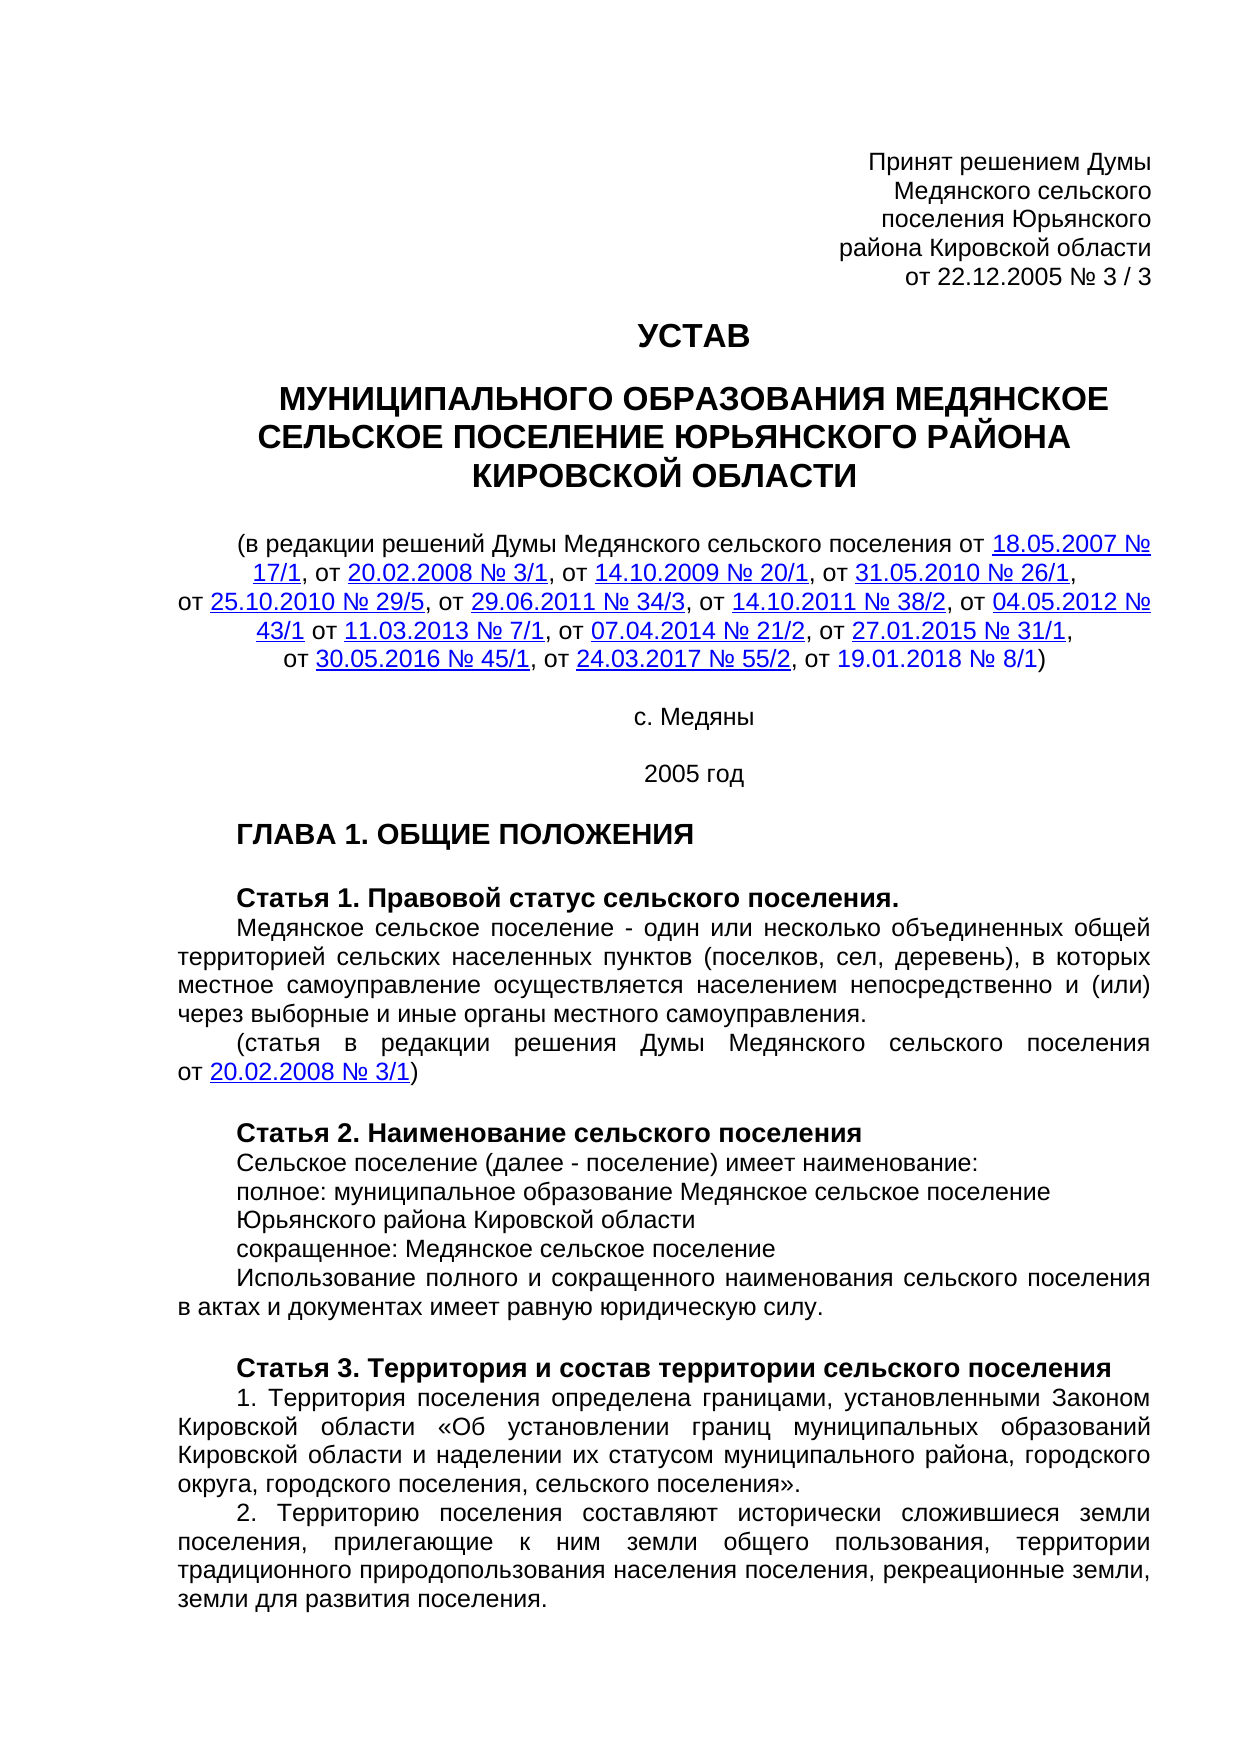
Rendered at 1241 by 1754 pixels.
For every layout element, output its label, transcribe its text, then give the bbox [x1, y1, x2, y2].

text (в редакции решений Думы Медянского сельского поселения от 18.05.2007 № 17/1, от 20.02.2008 № 3/1, от 14.10.2009 № 20/1, от 31.05.2010 № 26/1, от 25.10.2010 № 29/5, от 29.06.2011 № 34/3, от 14.10.2011 № 38/2, от 04.05.2012 № 43/1 от 11.03.2013 № 7/1, от 07.04.2014 № 21/2, от 27.01.2015 № 31/1, от 30.05.2016 № 45/1, от 24.03.2017 № 55/2, от 19.01.2018 № 8/1) [177, 529, 1152, 673]
text ГЛАВА 1. ОБЩИЕ ПОЛОЖЕНИЯ [177, 817, 1152, 850]
text Сельское поселение (далее - поселение) имеет наименование: [177, 1148, 1152, 1177]
text Юрьянского района Кировской области [177, 1205, 1152, 1234]
text Статья 3. Территория и состав территории сельского поселения [177, 1352, 1152, 1383]
text (статья в редакции решения Думы Медянского сельского поселения от 20.02.2008 № 3/1) [177, 1028, 1152, 1085]
text 2005 год [177, 759, 1152, 788]
text 2. Территорию поселения составляют исторически сложившиеся земли поселения, прилегающие к ним земли общего пользования, территории традиционного природопользования населения поселения, рекреационные земли, земли для развития поселения. [177, 1498, 1152, 1613]
text Статья 1. Правовой статус сельского поселения. [177, 882, 1152, 913]
text сокращенное: Медянское сельское поселение [177, 1234, 1152, 1263]
text УСТАВ [177, 316, 1152, 354]
text Использование полного и сокращенного наименования сельского поселения в актах и документах имеет равную юридическую силу. [177, 1263, 1152, 1320]
text с. Медяны [177, 702, 1152, 731]
text МУНИЦИПАЛЬНОГО ОБРАЗОВАНИЯ МЕДЯНСКОЕ СЕЛЬСКОЕ ПОСЕЛЕНИЕ ЮРЬЯНСКОГО РАЙОНА КИРОВСКОЙ ОБЛАСТИ [177, 379, 1152, 494]
text Медянского сельского [177, 176, 1152, 204]
text Принят решением Думы [177, 118, 1152, 176]
text района Кировской области [177, 233, 1152, 262]
text Медянское сельское поселение - один или несколько объединенных общей территорией сельских населенных пунктов (поселков, сел, деревень), в которых местное самоуправление осуществляется населением непосредственно и (или) через выборные и иные органы местного самоуправления. [177, 913, 1152, 1028]
text полное: муниципальное образование Медянское сельское поселение [177, 1177, 1152, 1205]
text поселения Юрьянского [177, 204, 1152, 233]
text 1. Территория поселения определена границами, установленными Законом Кировской области «Об установлении границ муниципальных образований Кировской области и наделении их статусом муниципального района, городского округа, городского поселения, сельского поселения». [177, 1383, 1152, 1498]
text Статья 2. Наименование сельского поселения [177, 1117, 1152, 1148]
text от 22.12.2005 № 3 / 3 [177, 262, 1152, 291]
